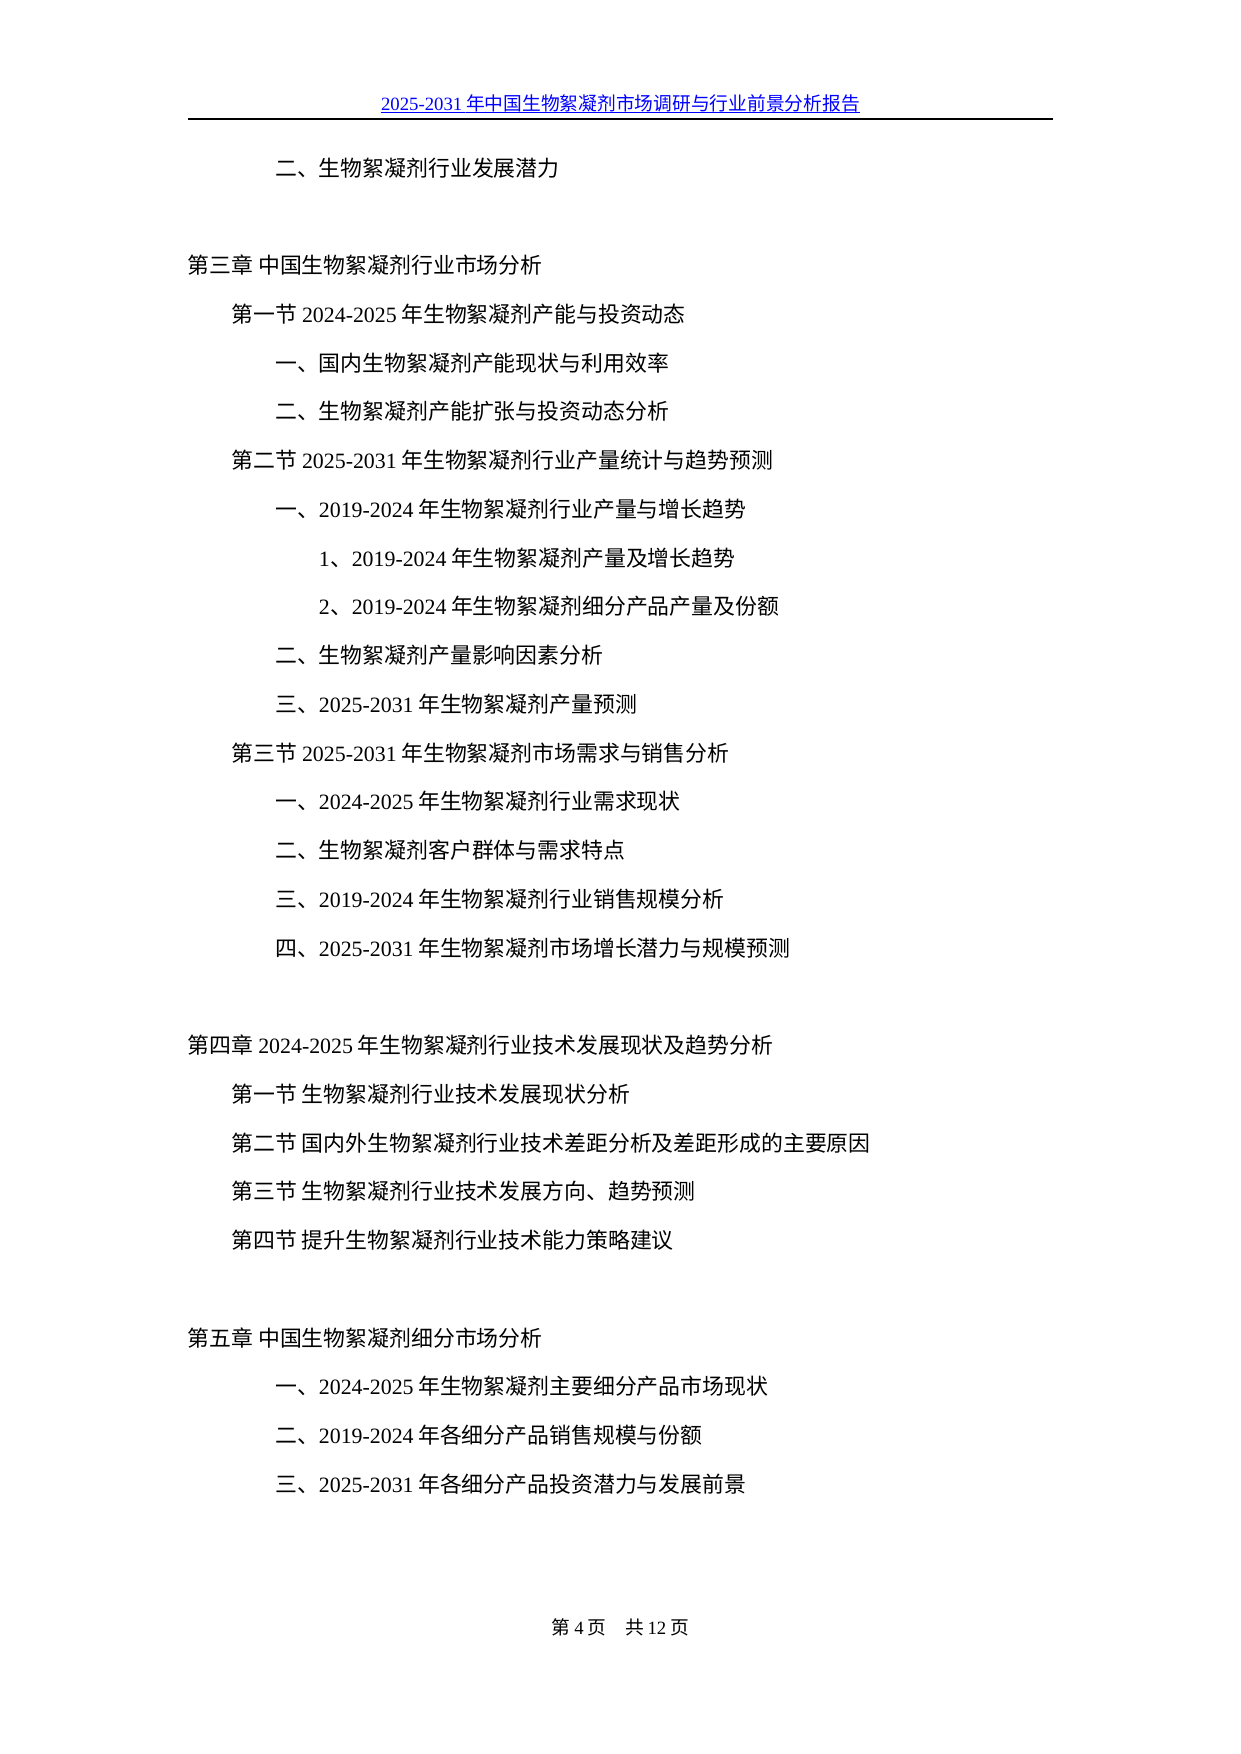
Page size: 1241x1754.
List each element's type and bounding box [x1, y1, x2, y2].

text [187, 150, 1053, 1499]
